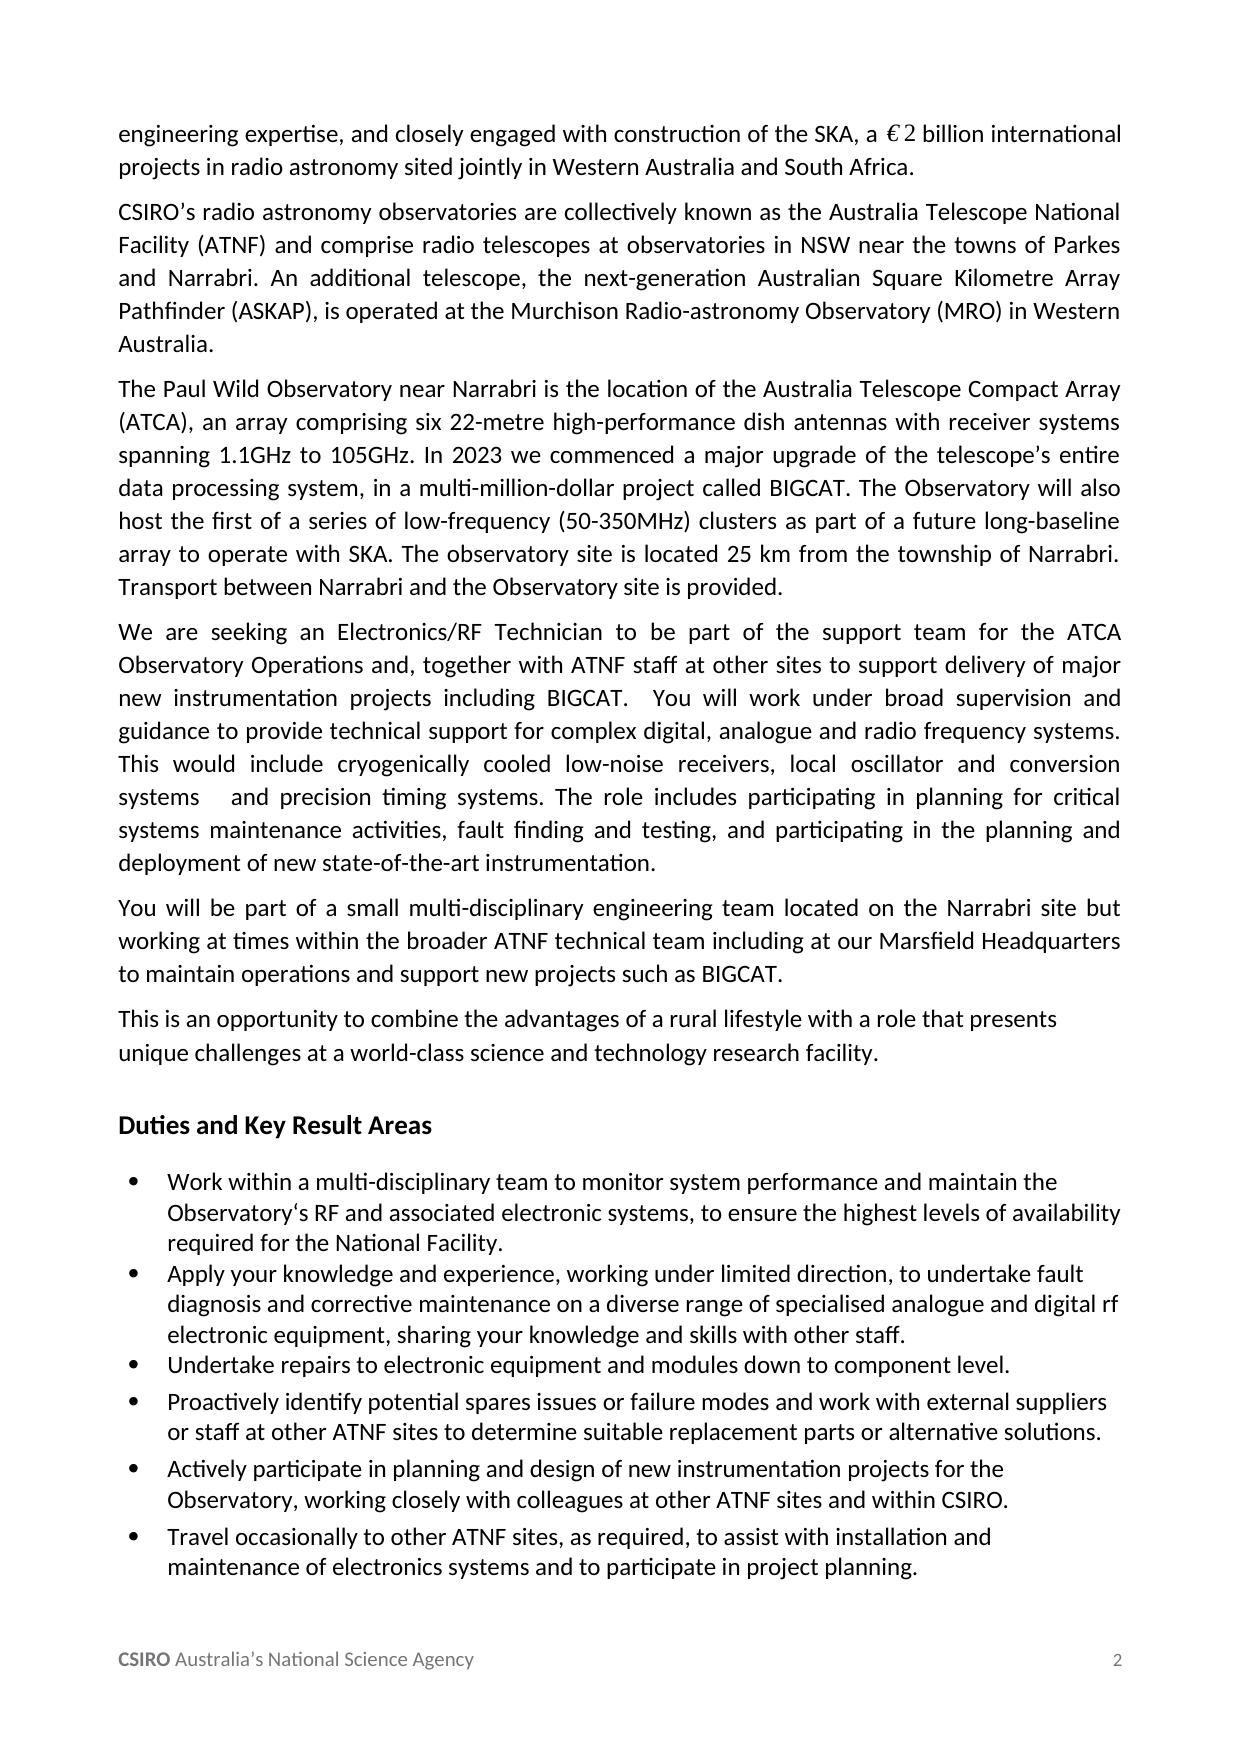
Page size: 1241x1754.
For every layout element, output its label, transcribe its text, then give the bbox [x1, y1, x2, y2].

text You will be part of a small multi-disciplinary engineering team located on the Narrabri site but working at times within the broader ATNF technical team including at our Marsfield Headquarters to maintain operations and support new projects such as BIGCAT. [118, 892, 1122, 989]
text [118, 118, 1122, 182]
list Travel occasionally to other ATNF sites, as required, to assist with installation and maintenance of electronics systems and to participate in project planning. [129, 1521, 1122, 1582]
text CSIRO’s radio astronomy observatories are collectively known as the Australia Telescope National Facility (ATNF) and comprise radio telescopes at observatories in NSW near the towns of Parkes and Narrabri. An additional telescope, the next-generation Australian Square Kilometre Array Pathfinder (ASKAP), is operated at the Murchison Radio-astronomy Observatory (MRO) in Western Australia. [118, 196, 1122, 359]
list Work within a multi-disciplinary team to monitor system performance and maintain the Observatory‘s RF and associated electronic systems, to ensure the highest levels of availability required for the National Facility. [129, 1166, 1122, 1258]
text We are seeking an Electronics/RF Technician to be part of the support team for the ATCA Observatory Operations and, together with ATNF staff at other sites to support delivery of major new instrumentation projects including BIGCAT. You will work under broad supervision and guidance to provide technical support for complex digital, analogue and radio frequency systems. This would include cryogenically cooled low-noise receivers, local oscillator and conversion systems and precision timing systems. The role includes participating in planning for critical systems maintenance activities, fault finding and testing, and participating in the planning and deployment of new state-of-the-art instrumentation. [118, 616, 1122, 877]
text This is an opportunity to combine the advantages of a rural lifestyle with a role that presents unique challenges at a world-class science and technology research facility. [118, 1003, 1122, 1068]
list Undertake repairs to electronic equipment and modules down to component level. [129, 1349, 1122, 1380]
list Actively participate in planning and design of new instrumentation projects for the Observatory, working closely with colleagues at other ATNF sites and within CSIRO. [129, 1453, 1122, 1514]
text The Paul Wild Observatory near Narrabri is the location of the Australia Telescope Compact Array (ATCA), an array comprising six 22-metre high-performance dish antennas with receiver systems spanning 1.1GHz to 105GHz. In 2023 we commenced a major upgrade of the telescope’s entire data processing system, in a multi-million-dollar project called BIGCAT. The Observatory will also host the first of a series of low-frequency (50-350MHz) clusters as part of a future long-baseline array to operate with SKA. The observatory site is located 25 km from the township of Narrabri. Transport between Narrabri and the Observatory site is provided. [118, 373, 1122, 602]
subtitle Duties and Key Result Areas [118, 1108, 1122, 1141]
list Apply your knowledge and experience, working under limited direction, to undertake fault diagnosis and corrective maintenance on a diverse range of specialised analogue and digital rf electronic equipment, sharing your knowledge and skills with other staff. [129, 1258, 1122, 1349]
list Proactively identify potential spares issues or failure modes and work with external suppliers or staff at other ATNF sites to determine suitable replacement parts or alternative solutions. [129, 1386, 1122, 1447]
